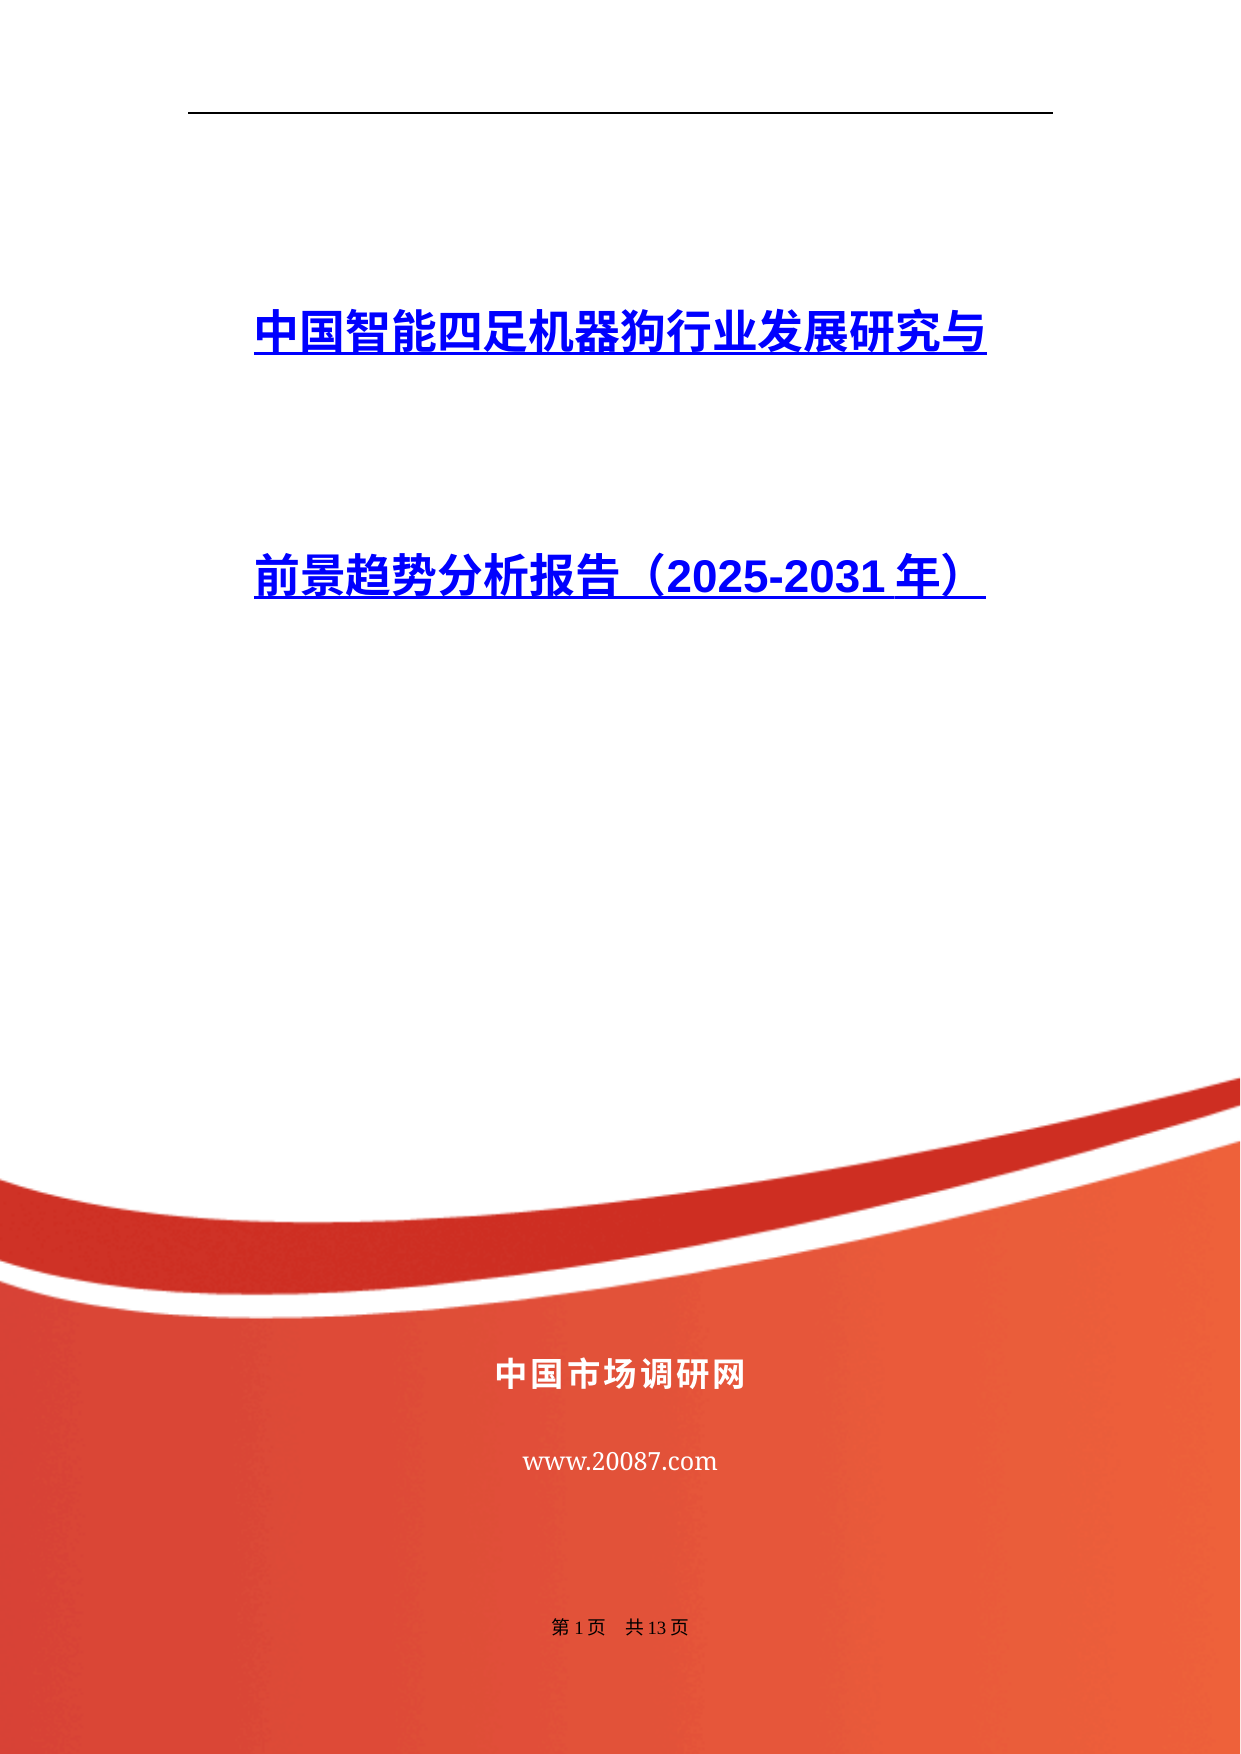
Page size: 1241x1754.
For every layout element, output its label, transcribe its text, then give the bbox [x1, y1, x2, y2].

text www.20087.com [187, 1428, 1053, 1493]
subtitle 中国市场调研网 [187, 1339, 1053, 1404]
picture [0, 1006, 1241, 1754]
table_header 中国智能四足机器狗行业发展研究与前景趋势分析报告（2025-2031年） [188, 207, 1053, 773]
